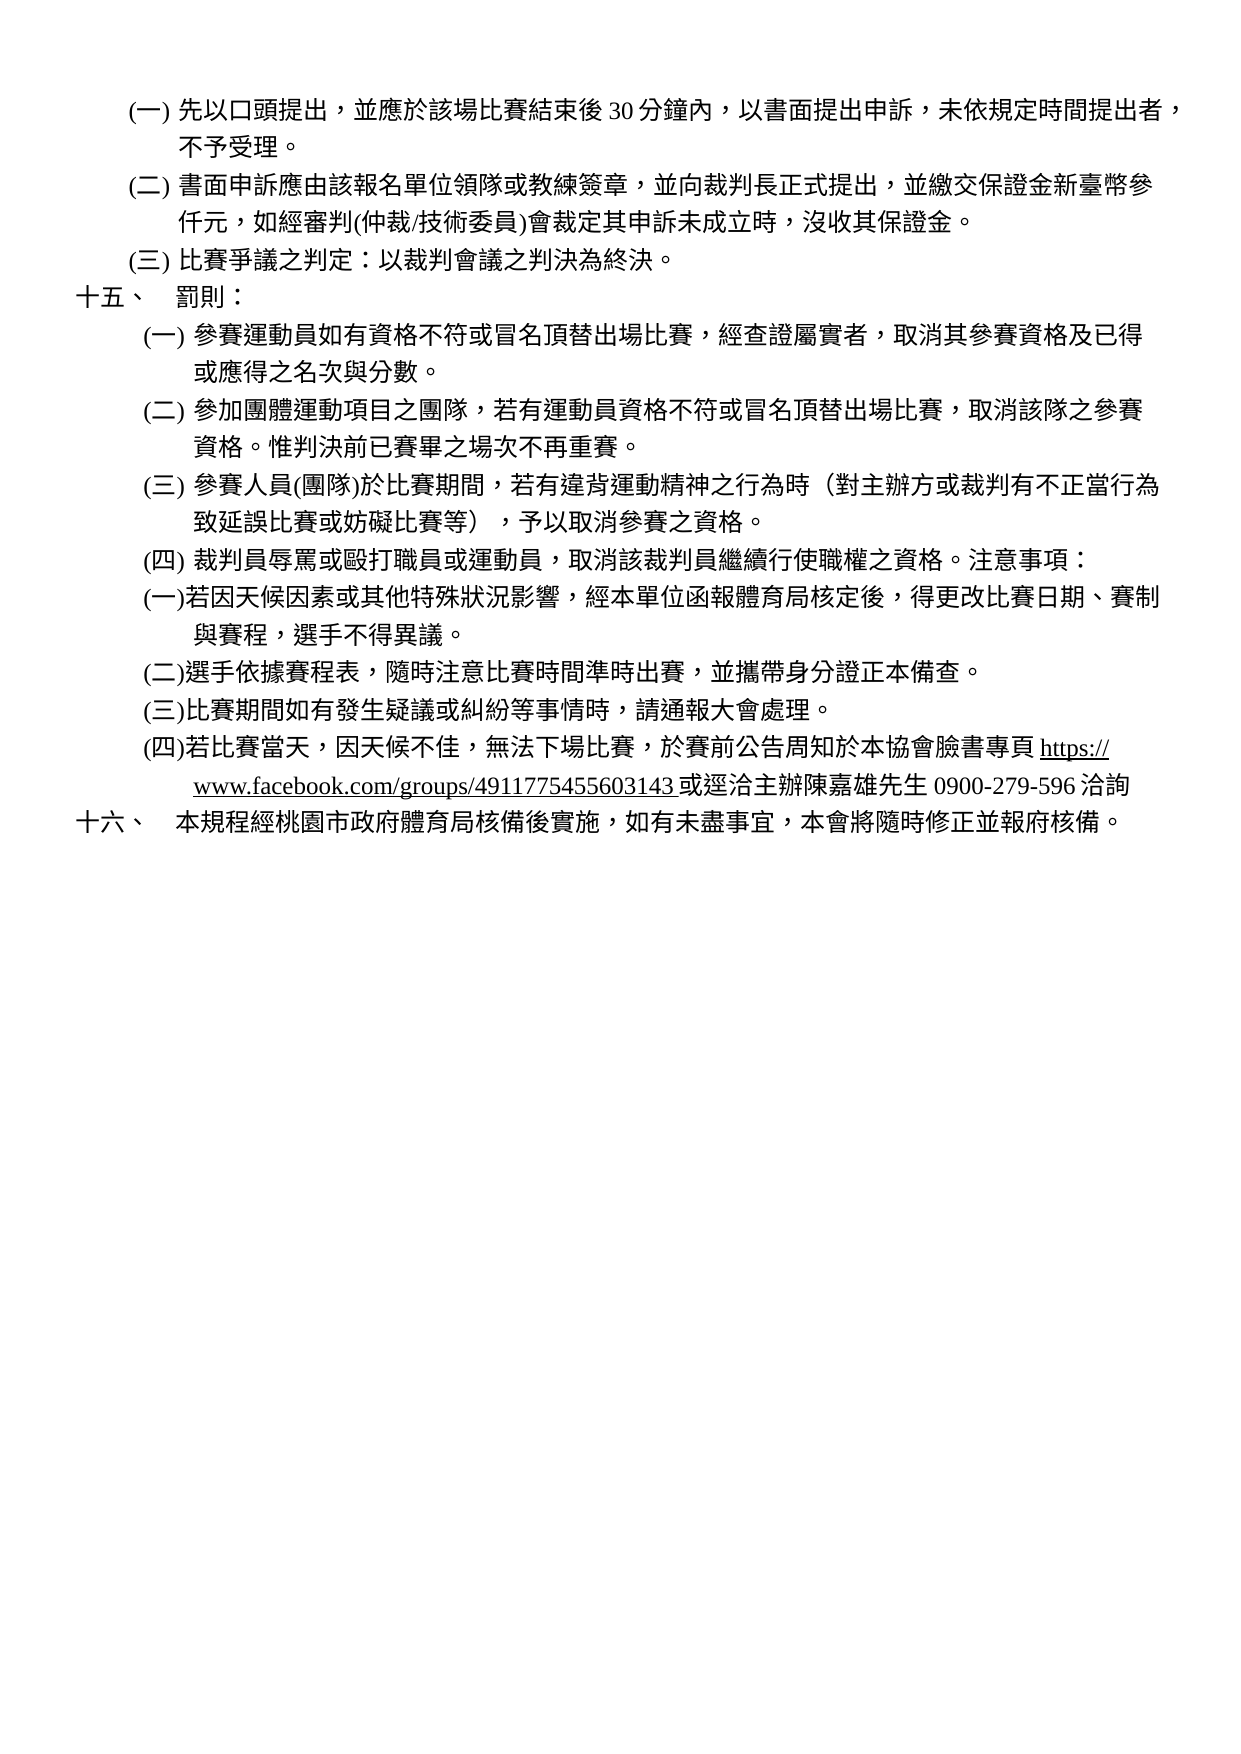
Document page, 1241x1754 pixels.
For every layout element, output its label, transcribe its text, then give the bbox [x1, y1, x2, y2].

list 先以口頭提出，並應於該場比賽結束後30分鐘內，以書面提出申訴，未依規定時間提出者，不予受理。 [128, 89, 1165, 164]
list 書面申訴應由該報名單位領隊或教練簽章，並向裁判長正式提出，並繳交保證金新臺幣參仟元，如經審判(仲裁/技術委員)會裁定其申訴未成立時，沒收其保證金。 [128, 164, 1165, 239]
text (三)比賽期間如有發生疑議或糾紛等事情時，請通報大會處理。 [143, 689, 1165, 727]
text (四)若比賽當天，因天候不佳，無法下場比賽，於賽前公告周知於本協會臉書專頁https://www.facebook.com/groups/4911775455603143或逕洽主辦陳嘉雄先生0900-279-596洽詢 [143, 727, 1165, 802]
list 罰則： [75, 277, 1165, 314]
list 本規程經桃園市政府體育局核備後實施，如有未盡事宜，本會將隨時修正並報府核備。 [75, 802, 1165, 839]
text (一)若因天候因素或其他特殊狀況影響，經本單位函報體育局核定後，得更改比賽日期、賽制與賽程，選手不得異議。 [143, 577, 1165, 652]
list 參加團體運動項目之團隊，若有運動員資格不符或冒名頂替出場比賽，取消該隊之參賽資格。惟判決前已賽畢之場次不再重賽。 [143, 389, 1165, 464]
list 參賽運動員如有資格不符或冒名頂替出場比賽，經查證屬實者，取消其參賽資格及已得或應得之名次與分數。 [143, 314, 1165, 389]
list 參賽人員(團隊)於比賽期間，若有違背運動精神之行為時（對主辦方或裁判有不正當行為致延誤比賽或妨礙比賽等），予以取消參賽之資格。 [143, 464, 1165, 539]
text (二)選手依據賽程表，隨時注意比賽時間準時出賽，並攜帶身分證正本備查。 [143, 652, 1165, 689]
list 裁判員辱罵或毆打職員或運動員，取消該裁判員繼續行使職權之資格。注意事項： [143, 539, 1165, 577]
list 比賽爭議之判定：以裁判會議之判決為終決。 [128, 239, 1165, 277]
